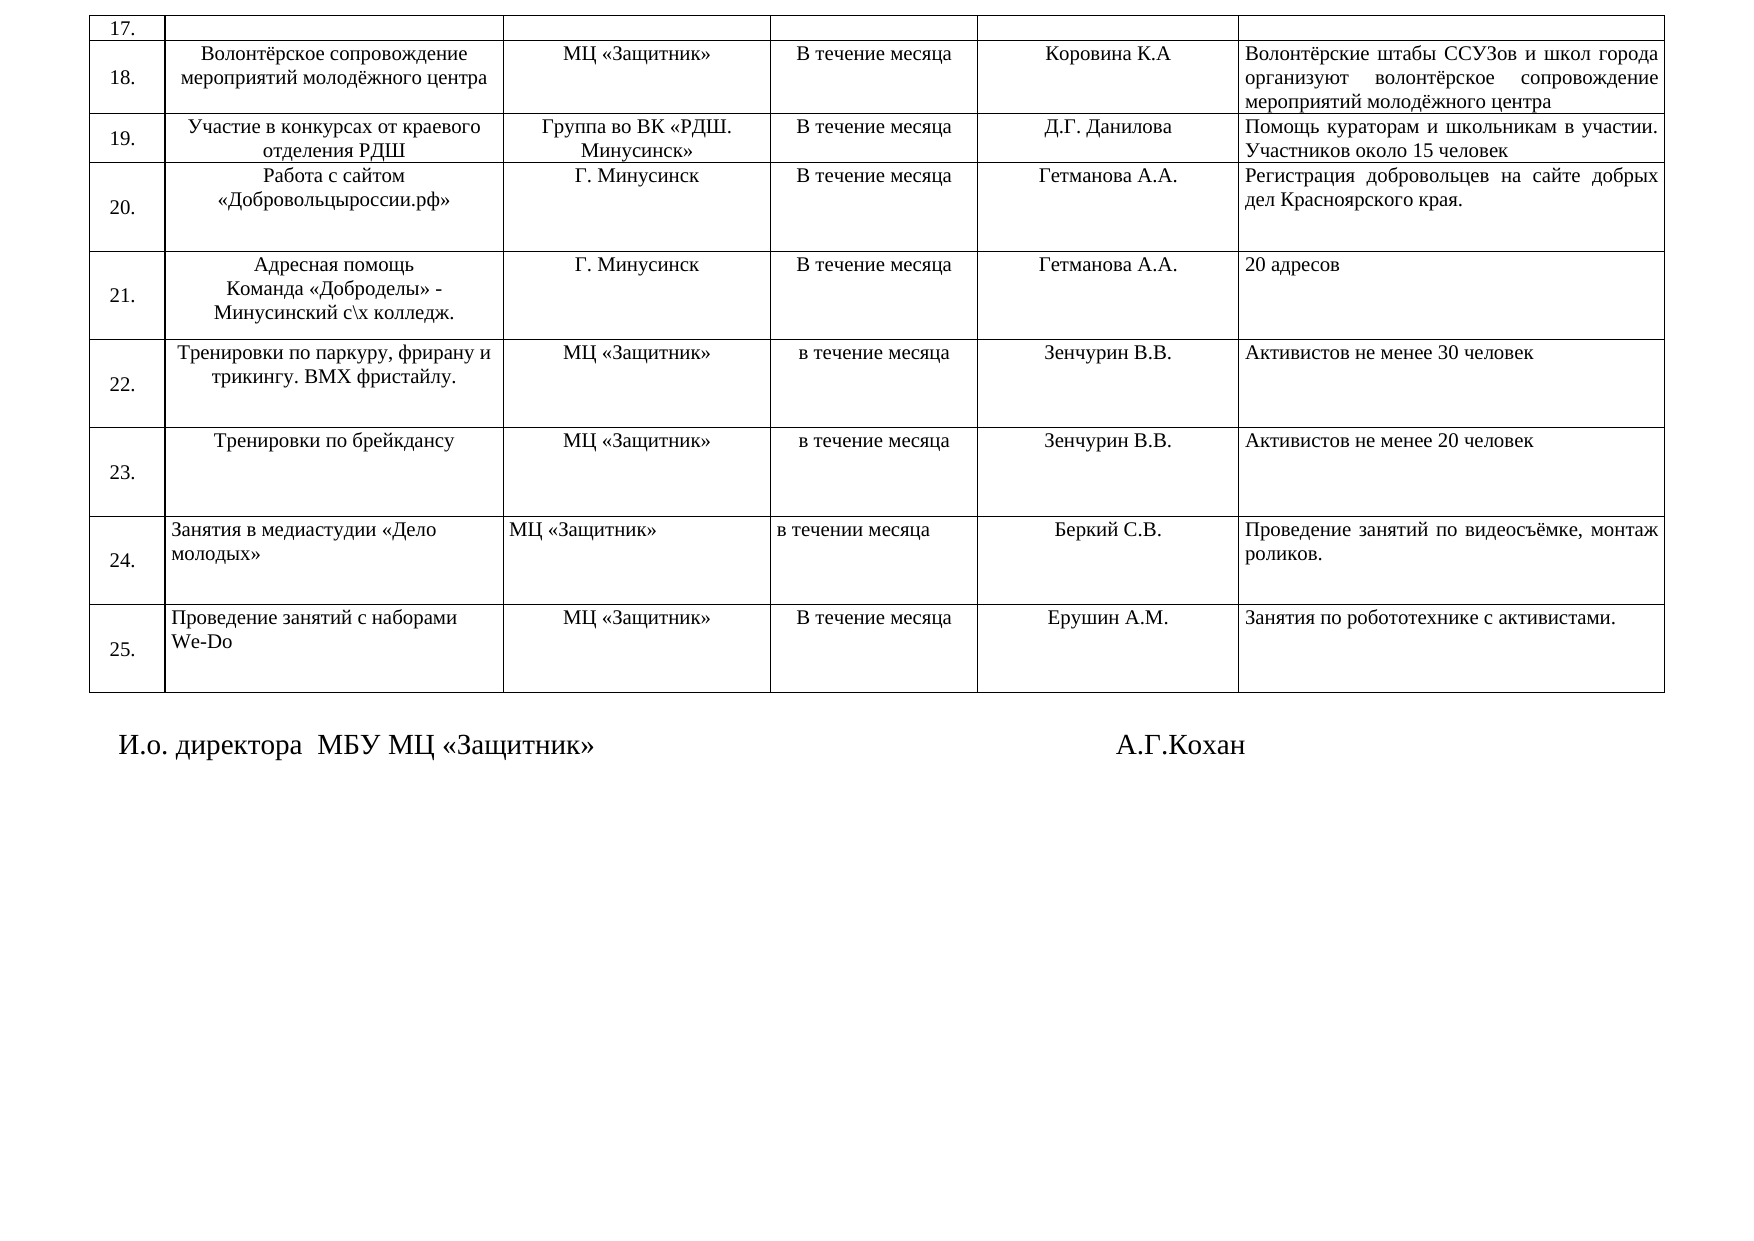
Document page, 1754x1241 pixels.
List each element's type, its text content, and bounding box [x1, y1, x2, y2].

table_cell Зенчурин В.В. [978, 428, 1238, 516]
table_cell в течение месяца [771, 428, 977, 516]
table_cell Занятия по робототехнике с активистами. [1239, 605, 1664, 692]
text И.о. директора МБУ МЦ «Защитник» А.Г.Кохан [118, 727, 1636, 760]
table_cell [90, 340, 164, 427]
table_cell Группа во ВК «РДШ. Минусинск» [504, 114, 770, 162]
table_cell В течение месяца [771, 114, 977, 162]
table_cell Регистрация добровольцев на сайте добрых дел Красноярского края. [1239, 163, 1664, 251]
table_cell [1239, 16, 1664, 40]
table_cell Адресная помощь Команда «Доброделы» - Минусинский с\х колледж. [166, 252, 503, 339]
table_cell [90, 428, 164, 516]
table_cell [90, 16, 164, 40]
table_cell [90, 41, 164, 113]
table_cell в течении месяца [771, 517, 977, 604]
table_cell МЦ «Защитник» [504, 605, 770, 692]
table_cell Помощь кураторам и школьникам в участии. Участников около 15 человек [1239, 114, 1664, 162]
table_cell Проведение занятий с наборами We-Do [166, 605, 503, 692]
table_cell Ерушин А.М. [978, 605, 1238, 692]
table_cell [771, 16, 977, 40]
table_cell Активистов не менее 30 человек [1239, 340, 1664, 427]
table_cell Г. Минусинск [504, 252, 770, 339]
table_cell [90, 517, 164, 604]
table_cell Д.Г. Данилова [978, 114, 1238, 162]
table_cell 20 адресов [1239, 252, 1664, 339]
table_cell В течение месяца [771, 252, 977, 339]
table_cell [90, 252, 164, 339]
table_cell Волонтёрские штабы ССУЗов и школ города организуют волонтёрское сопровождение мероприятий молодёжного центра [1239, 41, 1664, 113]
table_cell В течение месяца [771, 605, 977, 692]
table_cell в течение месяца [771, 340, 977, 427]
table_cell МЦ «Защитник» [504, 517, 770, 604]
table_cell В течение месяца [771, 163, 977, 251]
table_cell Проведение занятий по видеосъёмке, монтаж роликов. [1239, 517, 1664, 604]
table_cell [90, 114, 164, 162]
table_cell Работа с сайтом «Добровольцыроссии.рф» [166, 163, 503, 251]
table_cell Волонтёрское сопровождение мероприятий молодёжного центра [166, 41, 503, 113]
table_cell Участие в конкурсах от краевого отделения РДШ [166, 114, 503, 162]
table_cell Гетманова А.А. [978, 163, 1238, 251]
table_cell [90, 605, 164, 692]
table_cell Гетманова А.А. [978, 252, 1238, 339]
table_cell Тренировки по брейкдансу [166, 428, 503, 516]
table_cell Зенчурин В.В. [978, 340, 1238, 427]
table_cell [978, 16, 1238, 40]
table_cell В течение месяца [771, 41, 977, 113]
table_cell Активистов не менее 20 человек [1239, 428, 1664, 516]
table_cell Коровина К.А [978, 41, 1238, 113]
table_cell Занятия в медиастудии «Дело молодых» [166, 517, 503, 604]
table_cell МЦ «Защитник» [504, 41, 770, 113]
table_cell Беркий С.В. [978, 517, 1238, 604]
table_cell [504, 16, 770, 40]
table_cell МЦ «Защитник» [504, 340, 770, 427]
table_cell Г. Минусинск [504, 163, 770, 251]
table_cell [90, 163, 164, 251]
table_cell [166, 16, 503, 40]
table_cell МЦ «Защитник» [504, 428, 770, 516]
table_cell Тренировки по паркуру, фрирану и трикингу. ВМХ фристайлу. [166, 340, 503, 427]
